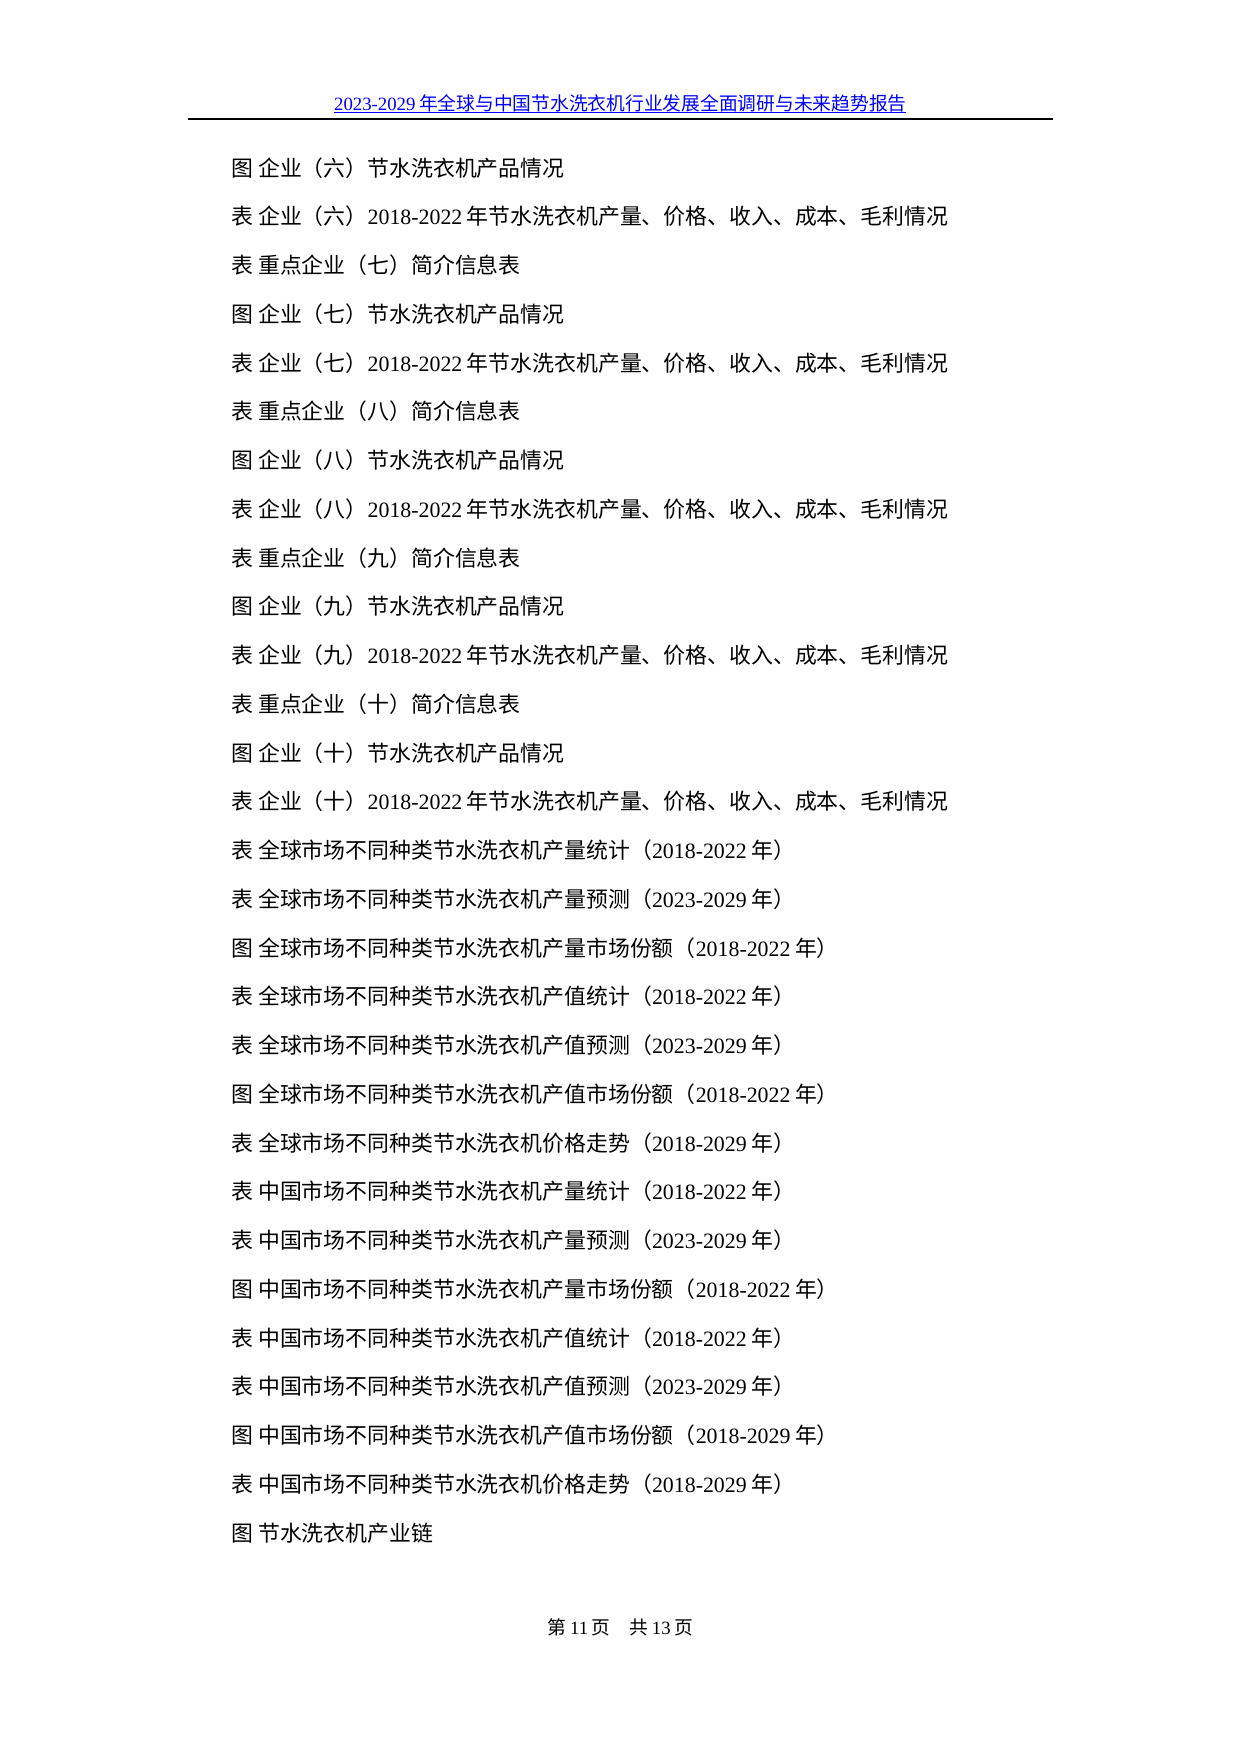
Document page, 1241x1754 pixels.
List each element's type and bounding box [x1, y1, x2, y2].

text [187, 150, 1053, 1548]
